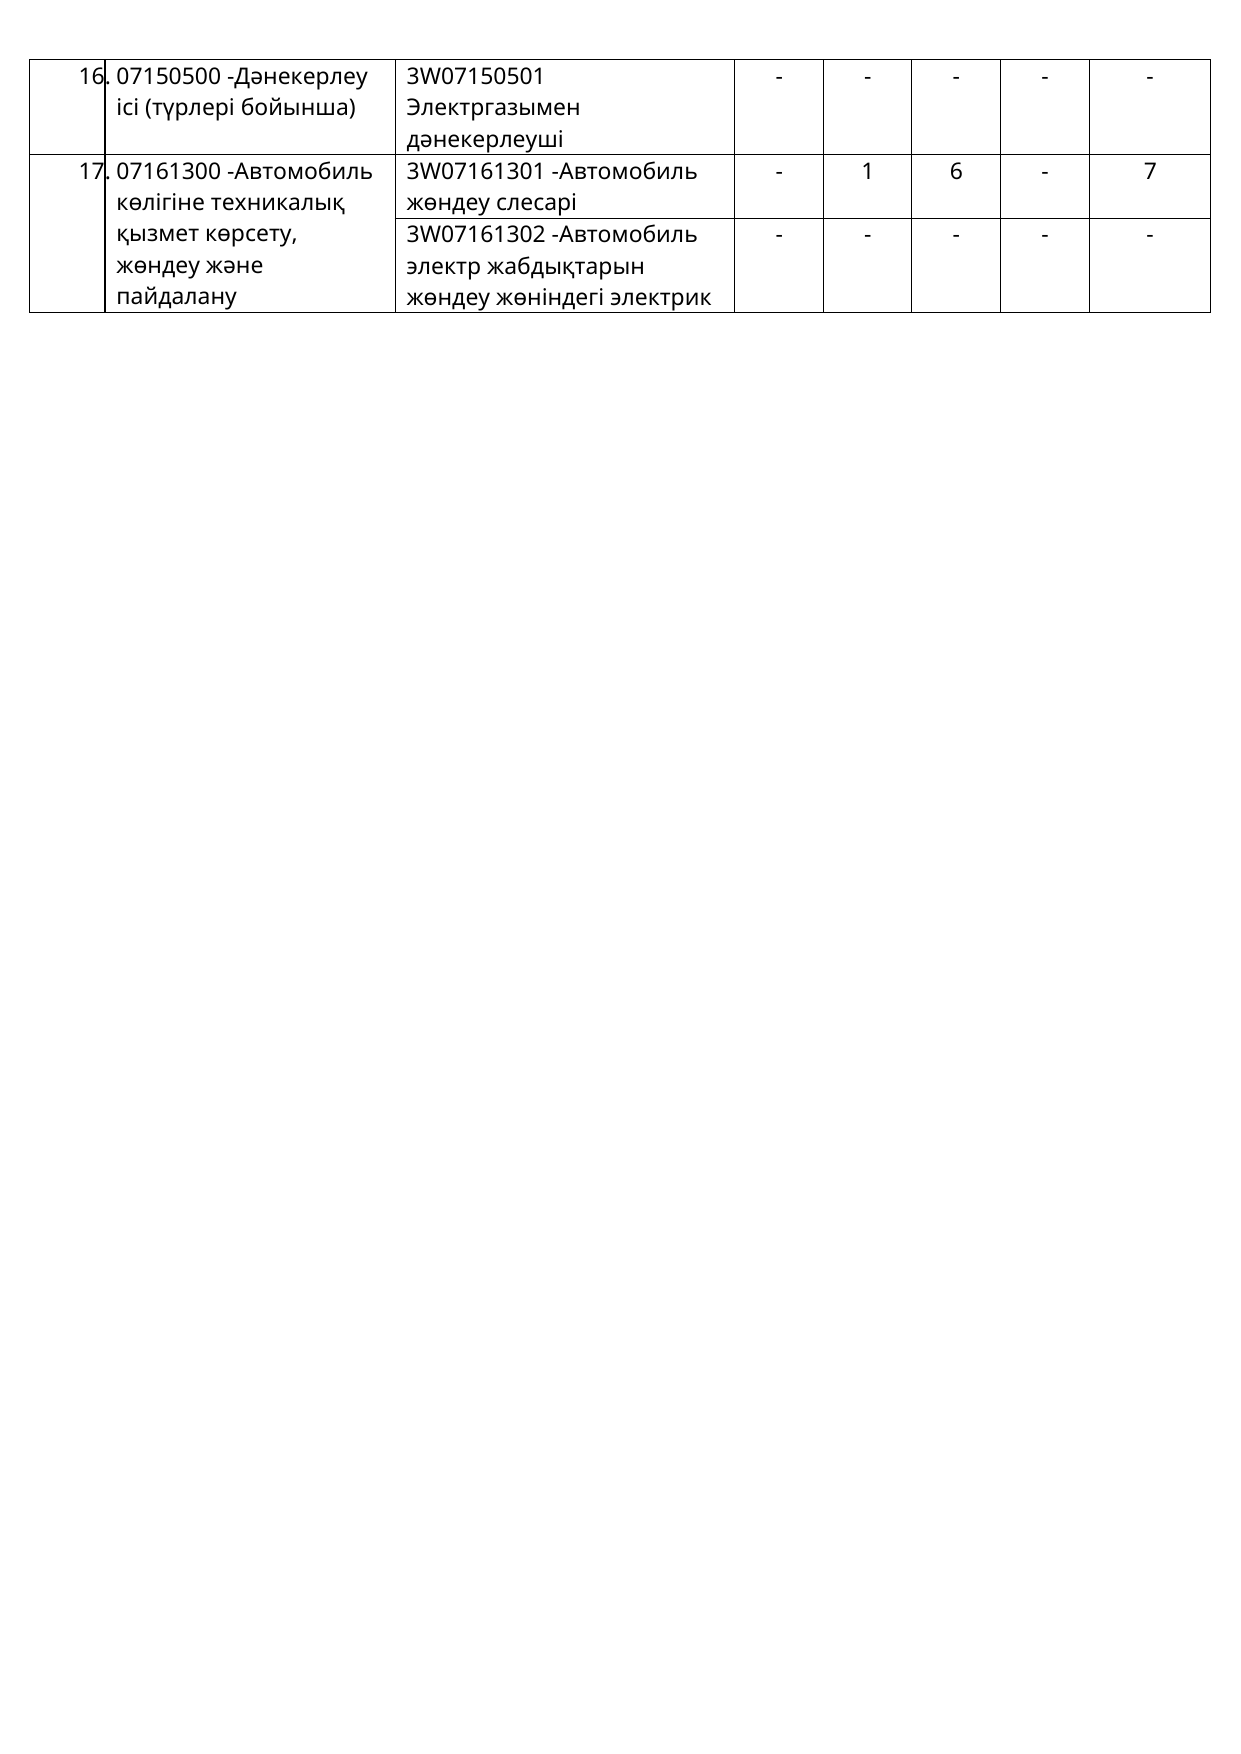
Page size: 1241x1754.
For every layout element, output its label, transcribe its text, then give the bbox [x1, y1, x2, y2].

table_cell - [1090, 219, 1210, 312]
table_cell - [1001, 219, 1089, 312]
table_cell [30, 155, 104, 312]
table_cell 3W07161302 -Автомобиль электр жабдықтарын жөндеу жөніндегі электрик [396, 219, 734, 312]
table_cell - [735, 60, 823, 154]
table_cell - [824, 60, 911, 154]
table_cell 7 [1090, 155, 1210, 217]
table_cell 07150500 -Дәнекерлеу ісі (түрлері бойынша) [106, 60, 395, 154]
table_cell 07161300 -Автомобиль көлігіне техникалық қызмет көрсету, жөндеу және пайдалану [106, 155, 395, 312]
table_cell 6 [912, 155, 1000, 217]
table_cell - [1001, 60, 1089, 154]
table_cell - [735, 219, 823, 312]
table_cell [30, 60, 104, 154]
table_cell 3W07161301 -Автомобиль жөндеу слесарі [396, 155, 734, 217]
table_cell - [824, 219, 911, 312]
table_cell - [912, 219, 1000, 312]
table_cell 3W07150501 Электргазымен дәнекерлеуші [396, 60, 734, 154]
table_cell 1 [824, 155, 911, 217]
table_cell - [1001, 155, 1089, 217]
table_cell - [912, 60, 1000, 154]
table_cell - [735, 155, 823, 217]
table_cell - [1090, 60, 1210, 154]
